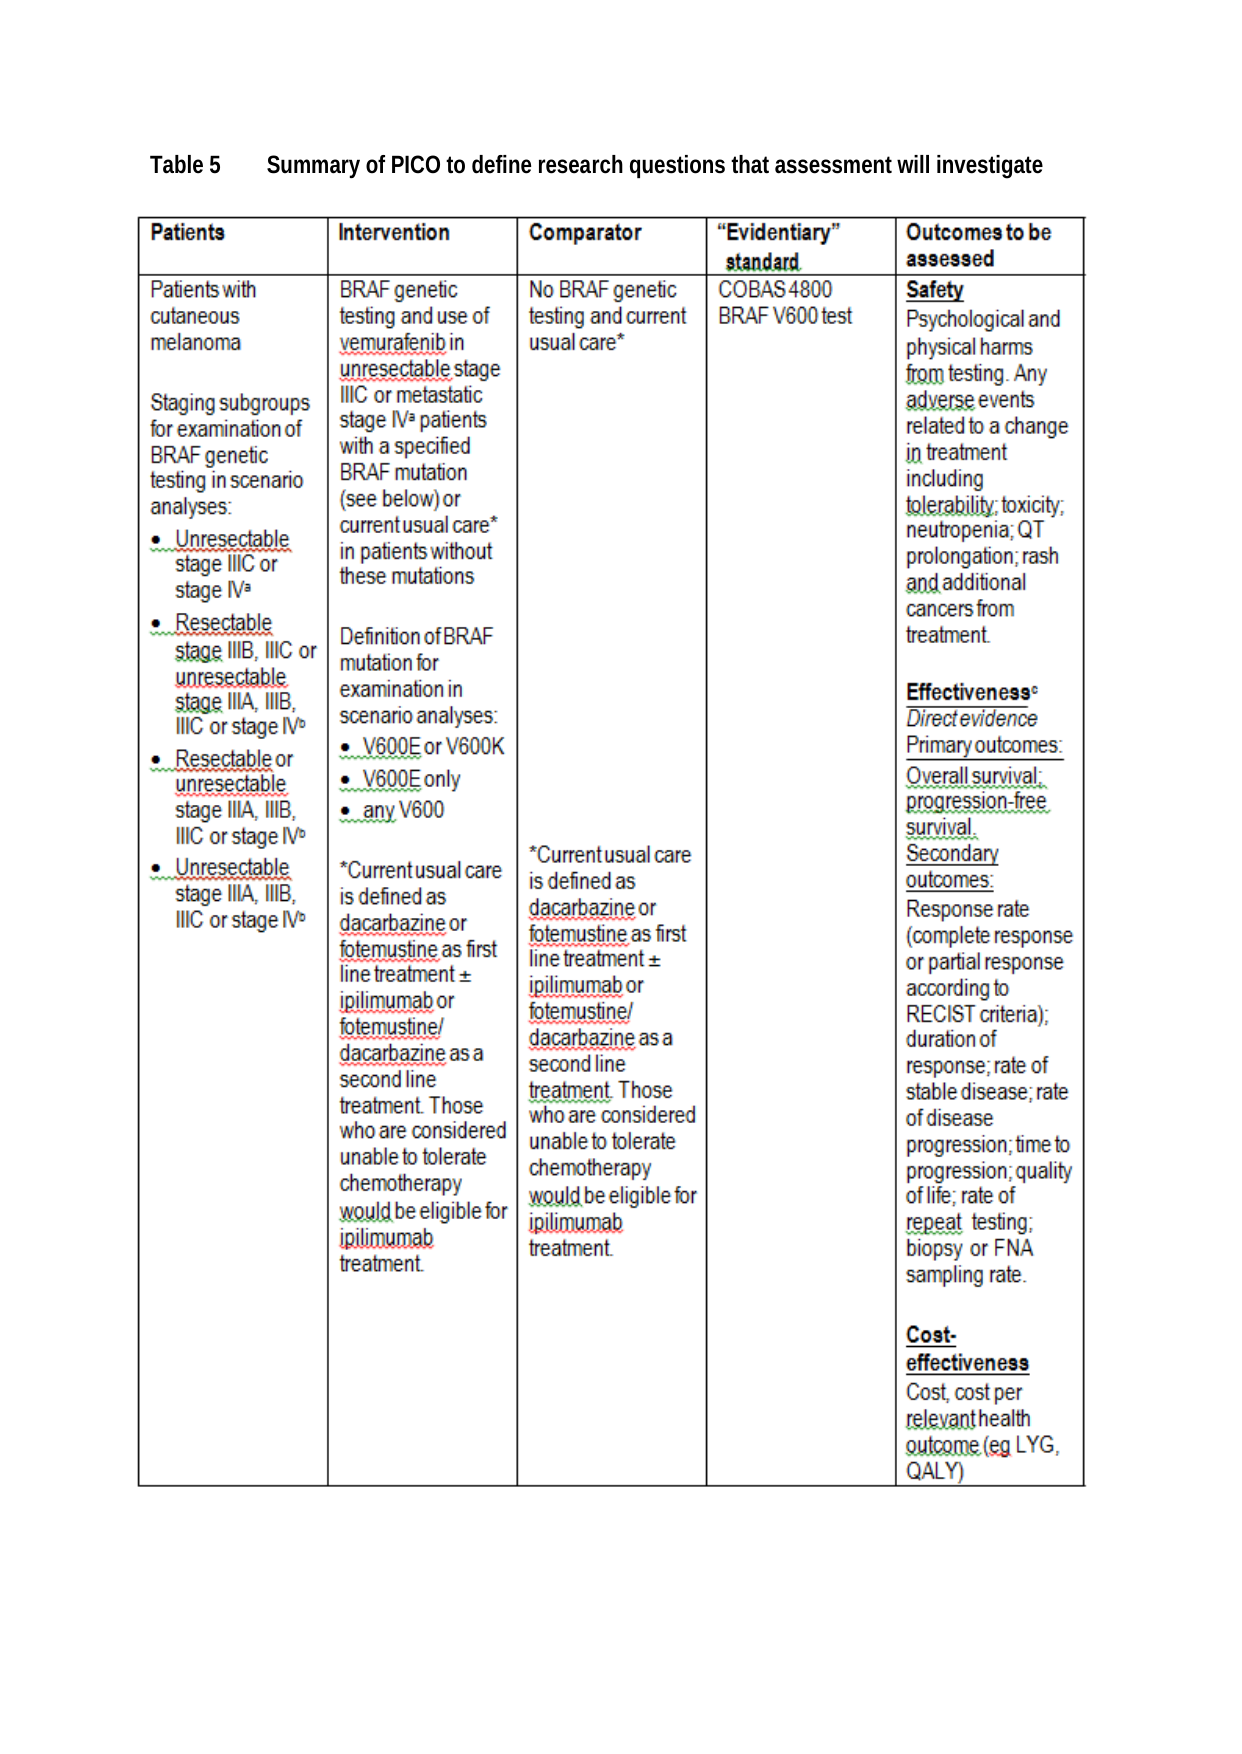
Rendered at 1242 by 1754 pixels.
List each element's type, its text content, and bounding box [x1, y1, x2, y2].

picture [135, 214, 1090, 1490]
text Table 5 Summary of PICO to define research questions that assessment will investigate [150, 150, 1108, 178]
